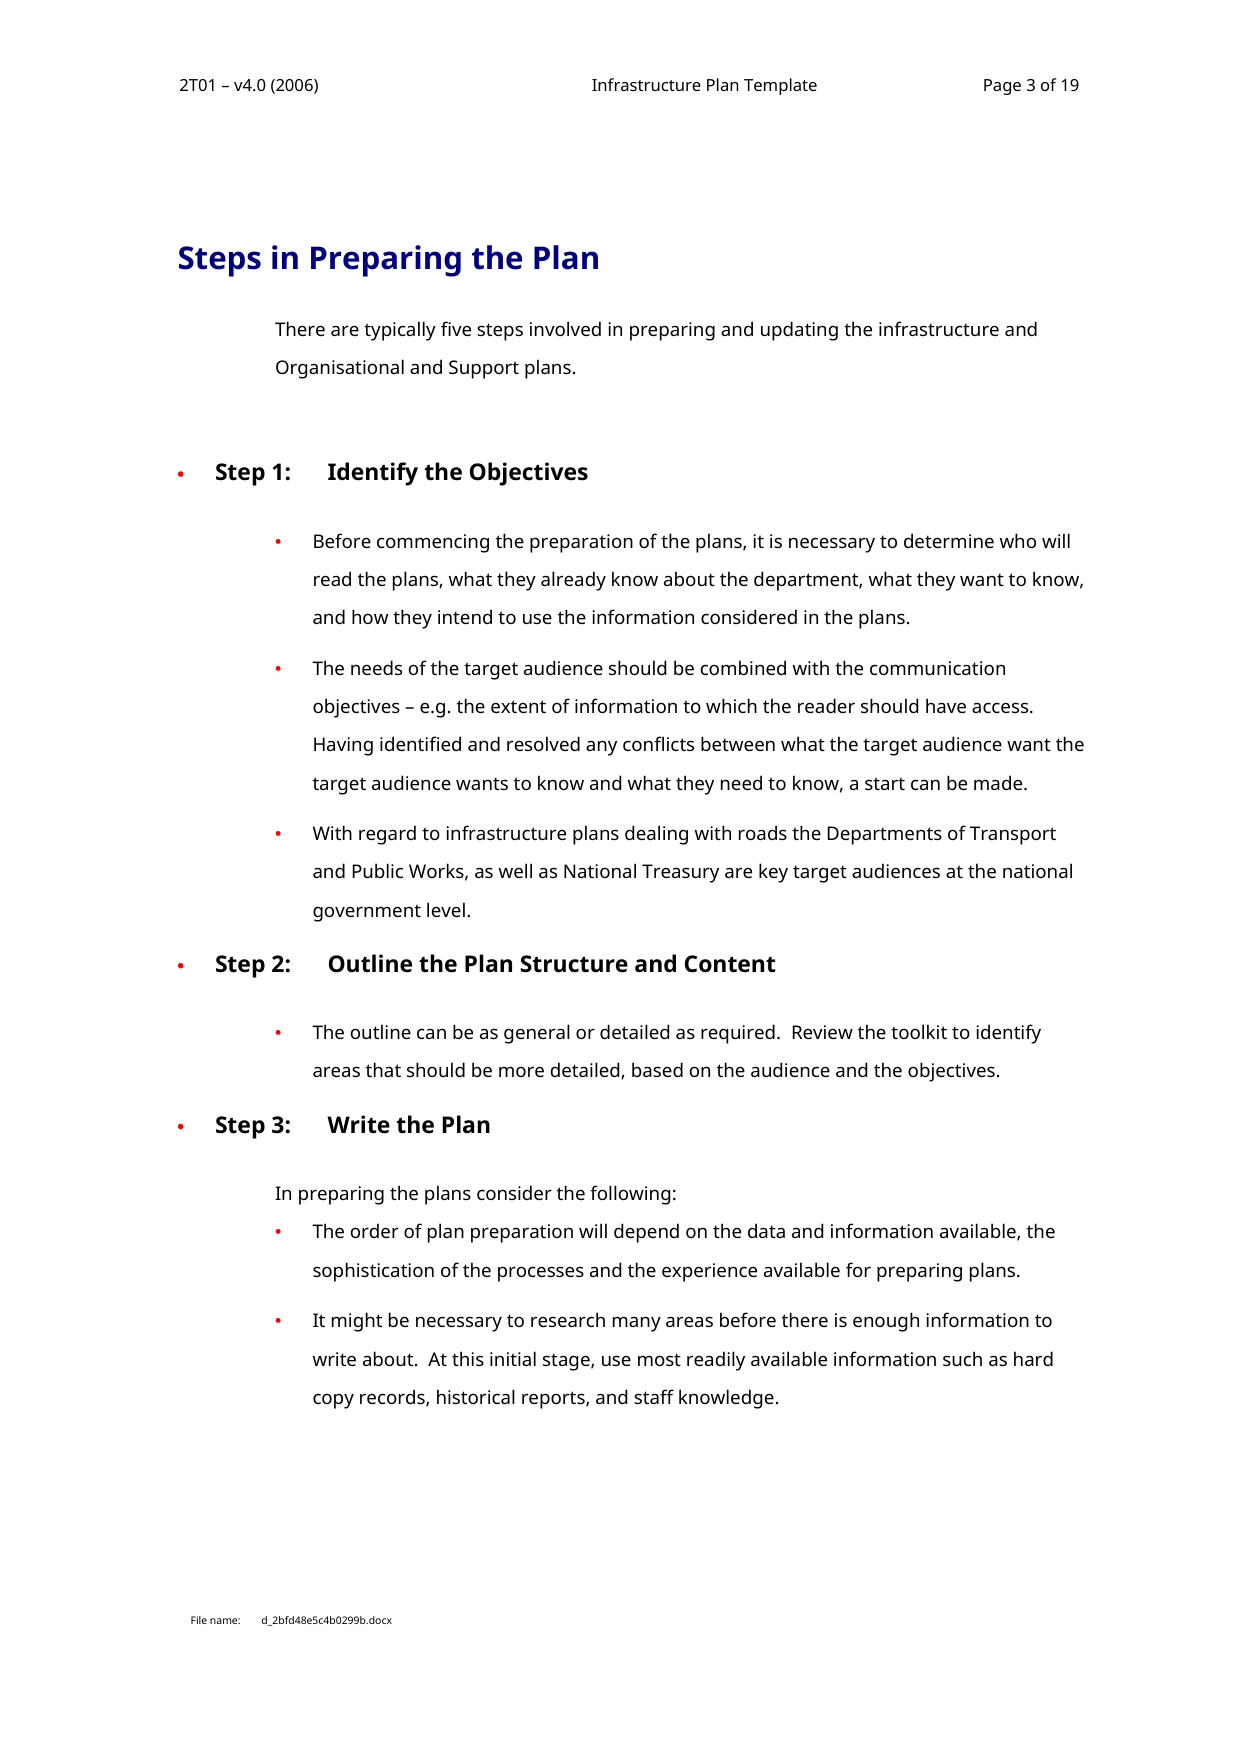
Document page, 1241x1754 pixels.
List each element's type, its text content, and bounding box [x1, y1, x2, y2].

text The needs of the target audience should be combined with the communication objectives – e.g. the extent of information to which the reader should have access. Having identified and resolved any conflicts between what the target audience want the target audience wants to know and what they need to know, a start can be made. [275, 655, 1092, 795]
text Steps in Preparing the Plan [177, 236, 1092, 279]
text The outline can be as general or detailed as required. Review the toolkit to identify areas that should be more detailed, based on the audience and the objectives. [275, 1019, 1092, 1083]
text There are typically five steps involved in preparing and updating the infrastructure and Organisational and Support plans. [275, 316, 1092, 380]
text With regard to infrastructure plans dealing with roads the Departments of Transport and Public Works, as well as National Treasury are key target audiences at the national government level. [275, 821, 1092, 922]
text Before commencing the preparation of the plans, it is necessary to determine who will read the plans, what they already know about the department, what they want to know, and how they intend to use the information considered in the plans. [275, 528, 1092, 630]
text Step 3: Write the Plan [177, 1108, 1092, 1140]
text It might be necessary to research many areas before there is enough information to write about. At this initial stage, use most readily available information such as hard copy records, historical reports, and staff knowledge. [275, 1308, 1092, 1409]
text Step 1: Identify the Objectives [177, 456, 1092, 487]
text In preparing the plans consider the following: [275, 1180, 1092, 1206]
text The order of plan preparation will depend on the data and information available, the sophistication of the processes and the experience available for preparing plans. [275, 1219, 1092, 1282]
text Step 2: Outline the Plan Structure and Content [177, 948, 1092, 979]
